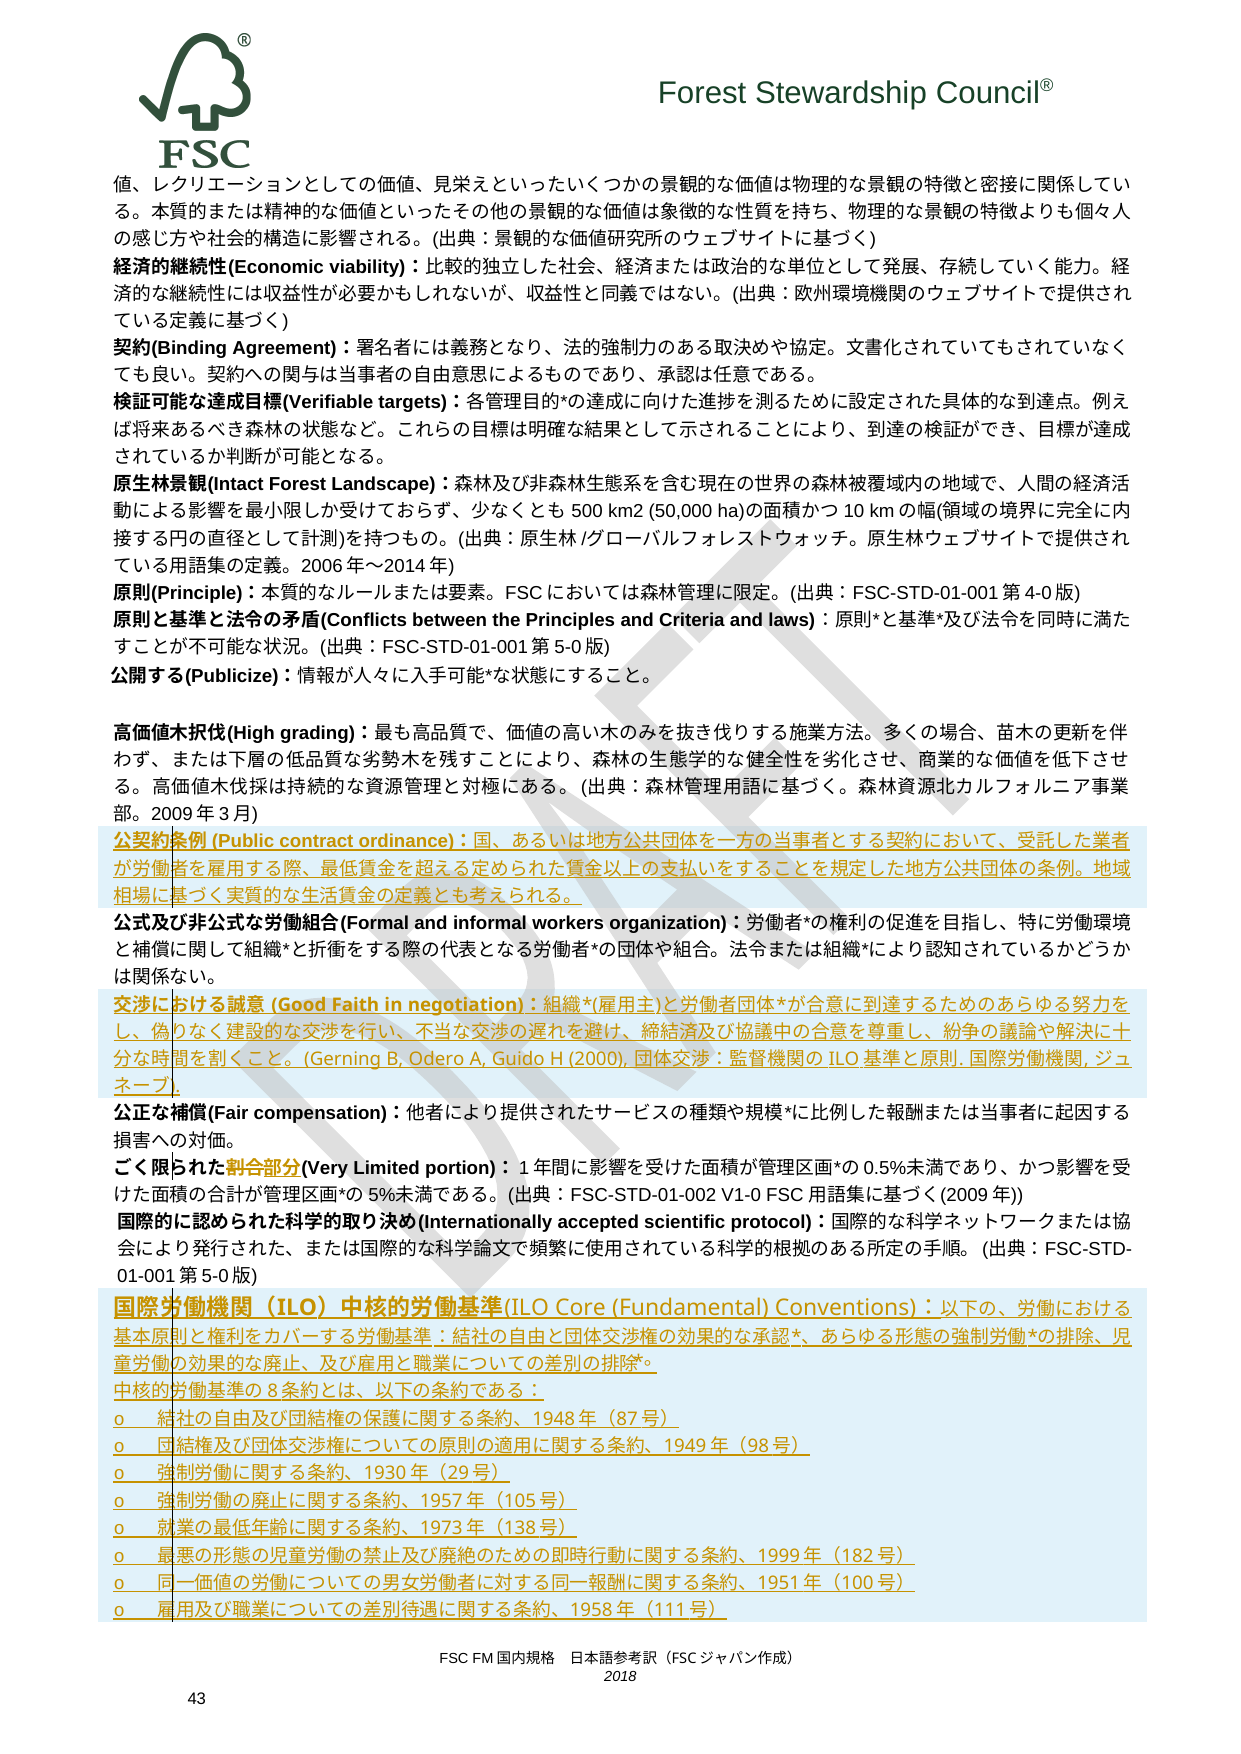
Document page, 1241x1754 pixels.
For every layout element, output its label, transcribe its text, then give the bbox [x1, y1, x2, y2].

table_cell 高価値木択伐(High grading)：最も高品質で、価値の高い木のみを抜き伐りする施業方法。多くの場合、苗木の更新を伴わず、または下層の低品質な劣勢木を残すことにより、森林の生態学的な健全性を劣化させ、商業的な価値を低下させる。高価値木伐採は持続的な資源管理と対極にある。(出典：森林管理用語に基づく。森林資源北カルフォルニア事業部。2009年3月) [99, 718, 1147, 826]
table_cell 原生林景観(Intact Forest Landscape)：森林及び非森林生態系を含む現在の世界の森林被覆域内の地域で、人間の経済活動による影響を最小限しか受けておらず、少なくとも500 km2 (50,000 ha)の面積かつ10 kmの幅(領域の境界に完全に内接する円の直径として計測)を持つもの。(出典：原生林 /グローバルフォレストウォッチ。原生林ウェブサイトで提供されている用語集の定義。2006年～2014年) [99, 469, 1147, 577]
table_cell 契約(Binding Agreement)：署名者には義務となり、法的強制力のある取決めや協定。文書化されていてもされていなくても良い。契約への関与は当事者の自由意思によるものであり、承認は任意である。 [99, 333, 1147, 387]
table_cell 原則(Principle)：本質的なルールまたは要素。FSCにおいては森林管理に限定。(出典：FSC-STD-01-001第4-0版) [99, 578, 1147, 605]
table_cell 公正な補償(Fair compensation)：他者により提供されたサービスの種類や規模*に比例した報酬または当事者に起因する損害への対価。 [99, 1098, 1147, 1152]
table_cell 公式及び非公式な労働組合(Formal and informal workers organization)：労働者*の権利の促進を目指し、特に労働環境と補償に関して組織*と折衝をする際の代表となる労働者*の団体や組合。法令または組織*により認知されているかどうかは関係ない。 [99, 908, 1147, 989]
table_cell ごく限られた(Very Limited portion)： 1年間に影響を受けた面積が管理区画*の0.5%未満であり、かつ影響を受けた面積の合計が管理区画*の5%未満である。(出典：FSC-STD-01-002 V1-0 FSC 用語集に基づく(2009年)) [99, 1153, 1147, 1207]
table_cell 経済的継続性(Economic viability)：比較的独立した社会、経済または政治的な単位として発展、存続していく能力。経済的な継続性には収益性が必要かもしれないが、収益性と同義ではない。(出典：欧州環境機関のウェブサイトで提供されている定義に基づく) [99, 251, 1147, 333]
table_cell 公開する(Publicize)：情報が人々に入手可能*な状態にすること。 [99, 659, 1147, 717]
table_cell 原則と基準と法令の矛盾(Conflicts between the Principles and Criteria and laws)：原則*と基準*及び法令を同時に満たすことが不可能な状況。(出典：FSC-STD-01-001第5-0版) [99, 605, 1147, 659]
table_cell 国際的に認められた科学的取り決め(Internationally accepted scientific protocol)：国際的な科学ネットワークまたは協会により発行された、または国際的な科学論文で頻繁に使用されている科学的根拠のある所定の手順。(出典：FSC-STD-01-001第5-0版) [99, 1207, 1147, 1288]
table_cell 検証可能な達成目標(Verifiable targets)：各管理目的*の達成に向けた進捗を測るために設定された具体的な到達点。例えば将来あるべき森林の状態など。これらの目標は明確な結果として示されることにより、到達の検証ができ、目標が達成されているか判断が可能となる。 [99, 387, 1147, 469]
picture [139, 33, 251, 168]
